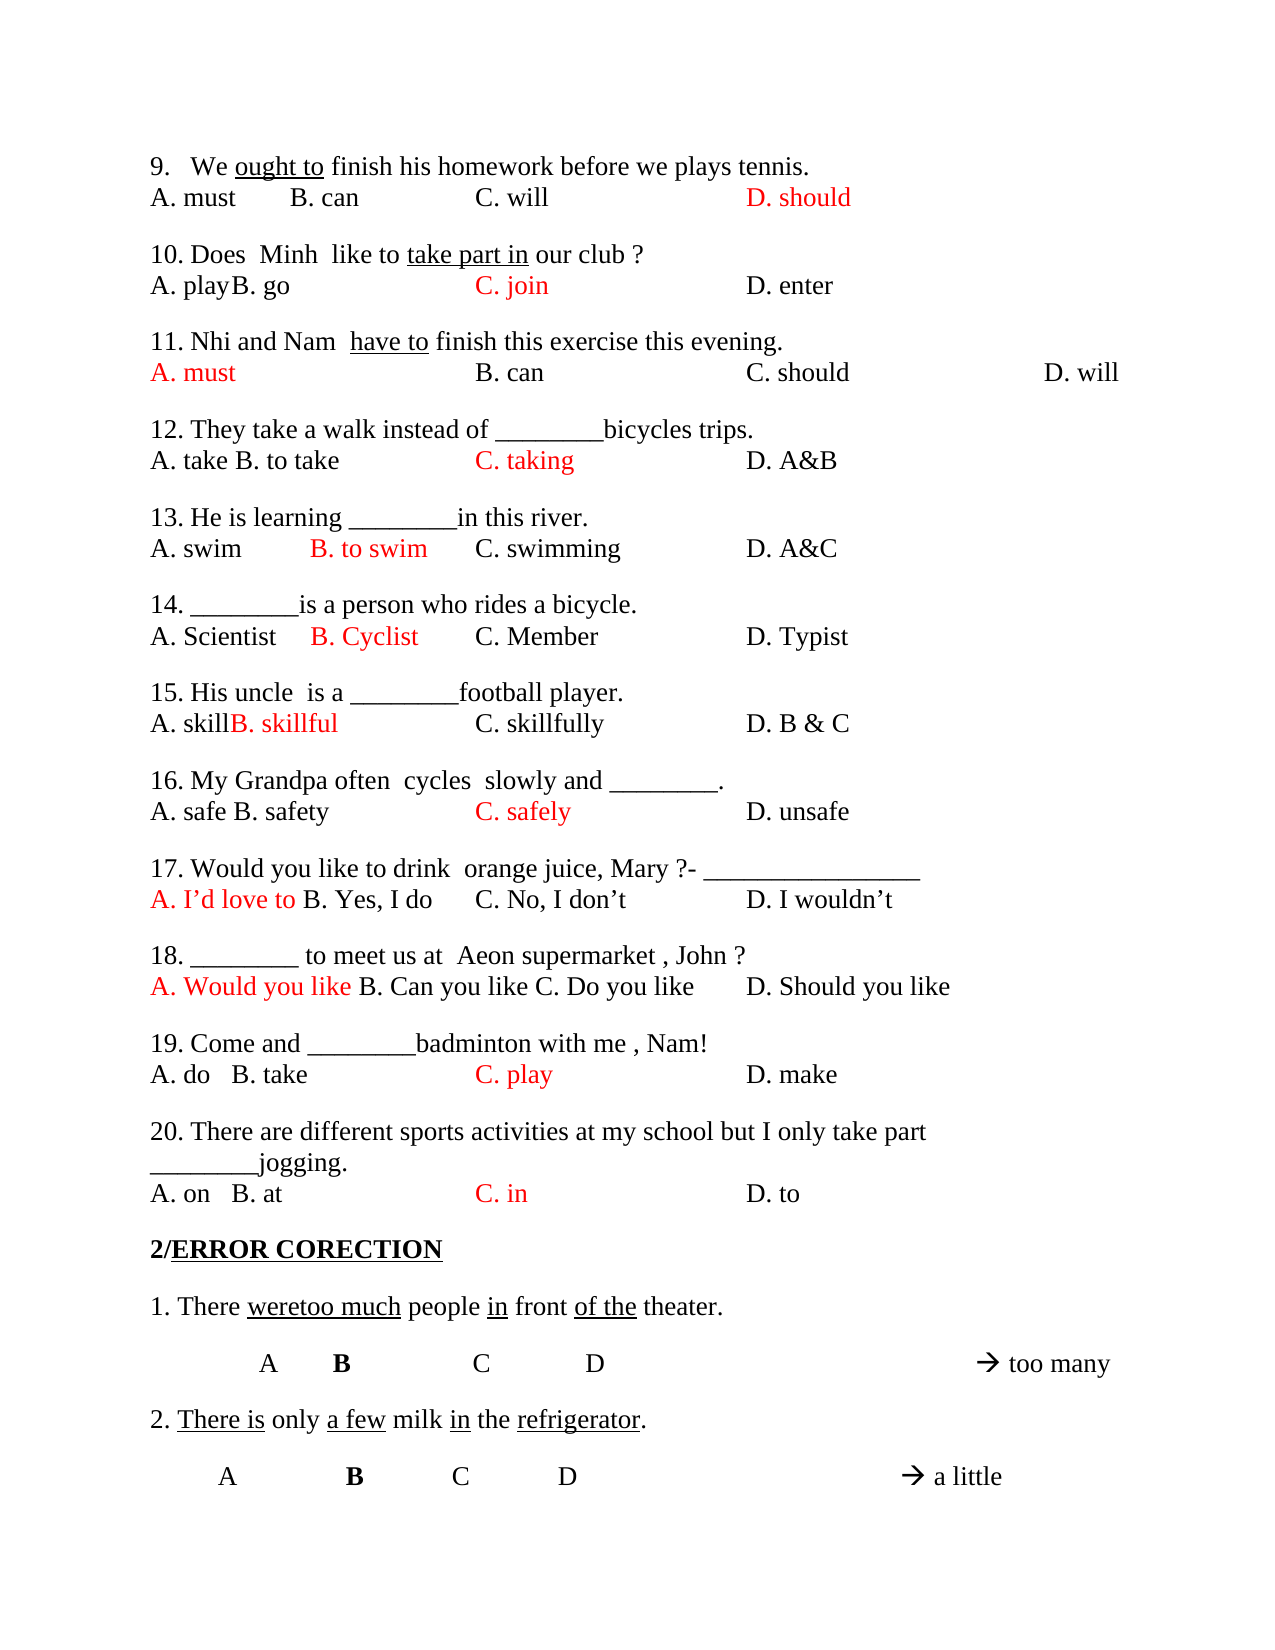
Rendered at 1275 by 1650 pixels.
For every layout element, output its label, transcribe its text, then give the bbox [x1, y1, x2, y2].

list There are different sports activities at my school but I only take part ________jogging. [150, 1115, 1125, 1177]
list He is learning ________in this river. [150, 501, 1125, 532]
list They take a walk instead of ________bicycles trips. [150, 413, 1125, 444]
list Come and ________badminton with me , Nam! [150, 1027, 1125, 1058]
text 2. There is only a few milk in the refrigerator. [150, 1403, 1125, 1435]
text A. on B. at C. in D. to [150, 1177, 1125, 1208]
text A. take B. to take C. taking D. A&B [150, 444, 1125, 475]
text A. do B. take C. play D. make [150, 1058, 1125, 1089]
list We ought to finish his homework before we plays tennis. [150, 150, 1125, 181]
list ________ to meet us at Aeon supermarket , John ? [150, 939, 1125, 971]
text A. must B. can C. will D. should [150, 181, 1125, 212]
list Nhi and Nam have to finish this exercise this evening. [150, 325, 1125, 357]
text A B C D too many [150, 1347, 1125, 1378]
text 1. There weretoo much people in front of the theater. [150, 1290, 1125, 1321]
list ________is a person who rides a bicycle. [150, 588, 1125, 620]
text A. swim B. to swim C. swimming D. A&C [150, 532, 1125, 563]
text A. I’d love to B. Yes, I do C. No, I don’t D. I wouldn’t [150, 883, 1125, 914]
text A. safe B. safety C. safely D. unsafe [150, 795, 1125, 826]
list His uncle is a ________football player. [150, 676, 1125, 707]
text A. play B. go C. join D. enter [150, 269, 1125, 300]
text A. skillB. skillful C. skillfully D. B & C [150, 707, 1125, 738]
text A B C D a little [150, 1460, 1125, 1491]
text 2/ERROR CORECTION [150, 1234, 1125, 1265]
list Does Minh like to take part in our club ? [150, 238, 1125, 269]
text A. Would you like B. Can you like C. Do you like D. Should you like [150, 971, 1125, 1002]
list My Grandpa often cycles slowly and ________. [150, 764, 1125, 795]
list Would you like to drink orange juice, Mary ?- ________________ [150, 852, 1125, 883]
text A. Scientist B. Cyclist C. Member D. Typist [150, 620, 1125, 651]
text A. must B. can C. should D. will [150, 357, 1125, 388]
